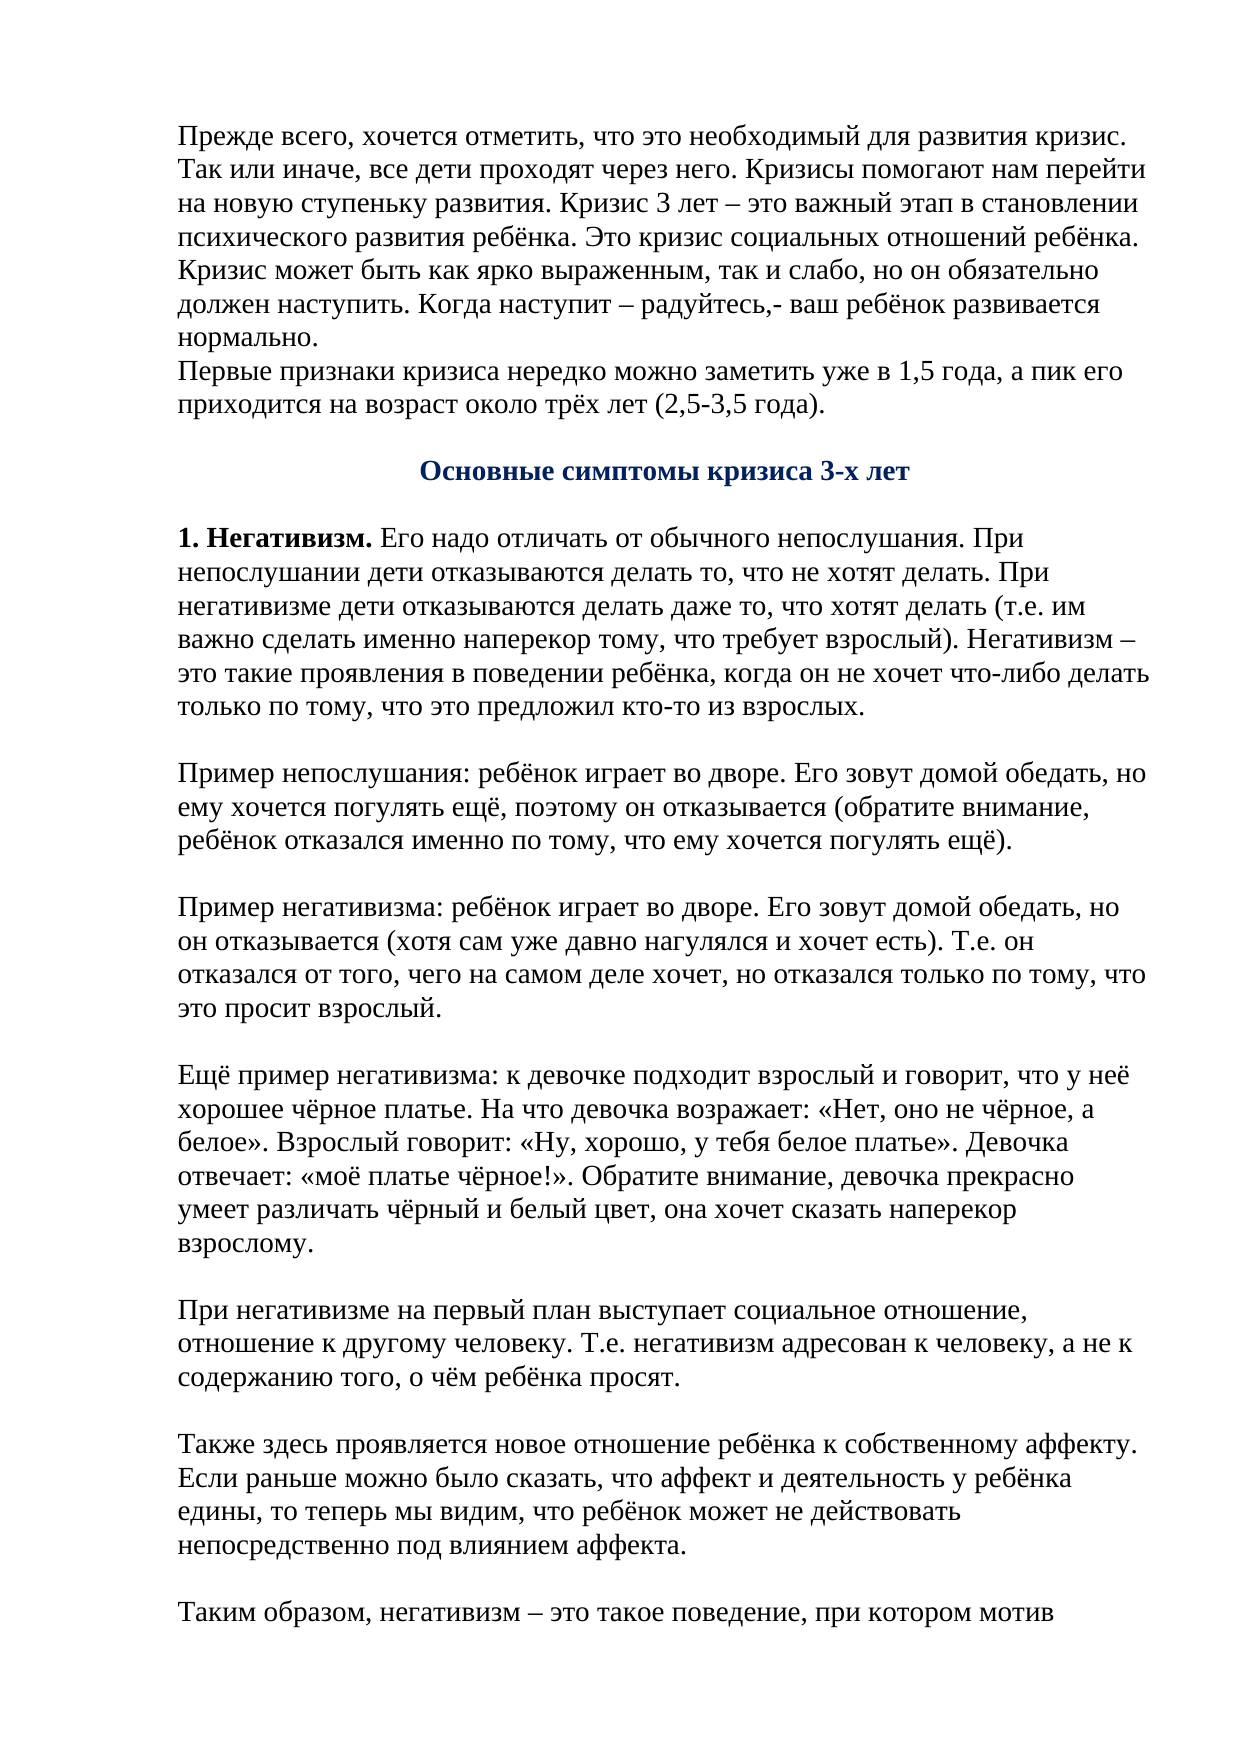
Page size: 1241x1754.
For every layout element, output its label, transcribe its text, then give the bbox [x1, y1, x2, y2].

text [177, 118, 1152, 420]
text Основные симптомы кризиса 3-х лет [177, 453, 1152, 487]
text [177, 487, 1152, 1627]
